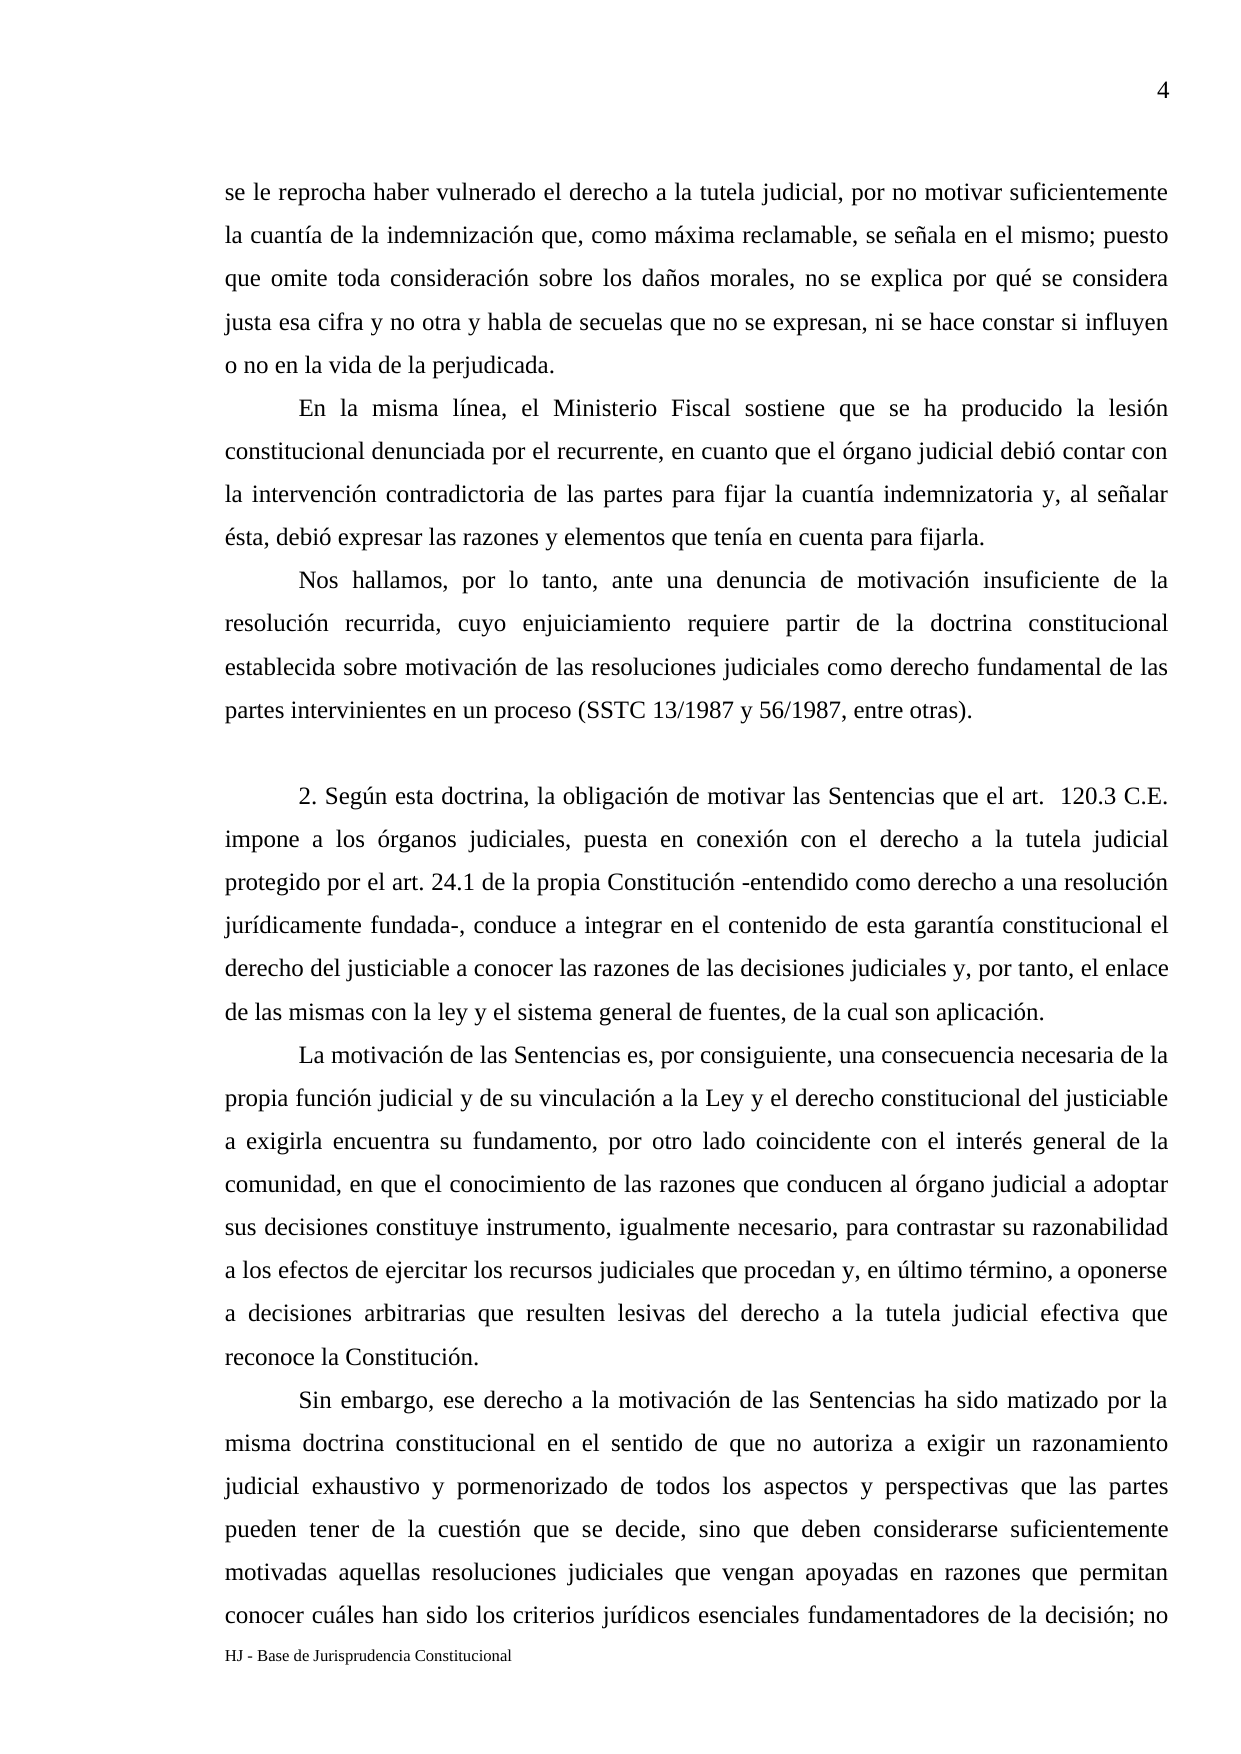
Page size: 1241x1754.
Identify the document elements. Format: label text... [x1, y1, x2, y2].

text La motivación de las Sentencias es, por consiguiente, una consecuencia necesaria de la propia función judicial y de su vinculación a la Ley y el derecho constitucional del justiciable a exigirla encuentra su fundamento, por otro lado coincidente con el interés general de la comunidad, en que el conocimiento de las razones que conducen al órgano judicial a adoptar sus decisiones constituye instrumento, igualmente necesario, para contrastar su razonabilidad a los efectos de ejercitar los recursos judiciales que procedan y, en último término, a oponerse a decisiones arbitrarias que resulten lesivas del derecho a la tutela judicial efectiva que reconoce la Constitución. [224, 1040, 1169, 1370]
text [224, 1385, 1169, 1629]
text 2. Según esta doctrina, la obligación de motivar las Sentencias que el art. 120.3 C.E. impone a los órganos judiciales, puesta en conexión con el derecho a la tutela judicial protegido por el art. 24.1 de la propia Constitución -entendido como derecho a una resolución jurídicamente fundada-, conduce a integrar en el contenido de esta garantía constitucional el derecho del justiciable a conocer las razones de las decisiones judiciales y, por tanto, el enlace de las mismas con la ley y el sistema general de fuentes, de la cual son aplicación. [224, 781, 1169, 1025]
text Nos hallamos, por lo tanto, ante una denuncia de motivación insuficiente de la resolución recurrida, cuyo enjuiciamiento requiere partir de la doctrina constitucional establecida sobre motivación de las resoluciones judiciales como derecho fundamental de las partes intervinientes en un proceso (SSTC 13/1987 y 56/1987, entre otras). [224, 565, 1169, 723]
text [224, 177, 1169, 378]
text En la misma línea, el Ministerio Fiscal sostiene que se ha producido la lesión constitucional denunciada por el recurrente, en cuanto que el órgano judicial debió contar con la intervención contradictoria de las partes para fijar la cuantía indemnizatoria y, al señalar ésta, debió expresar las razones y elementos que tenía en cuenta para fijarla. [224, 393, 1169, 551]
